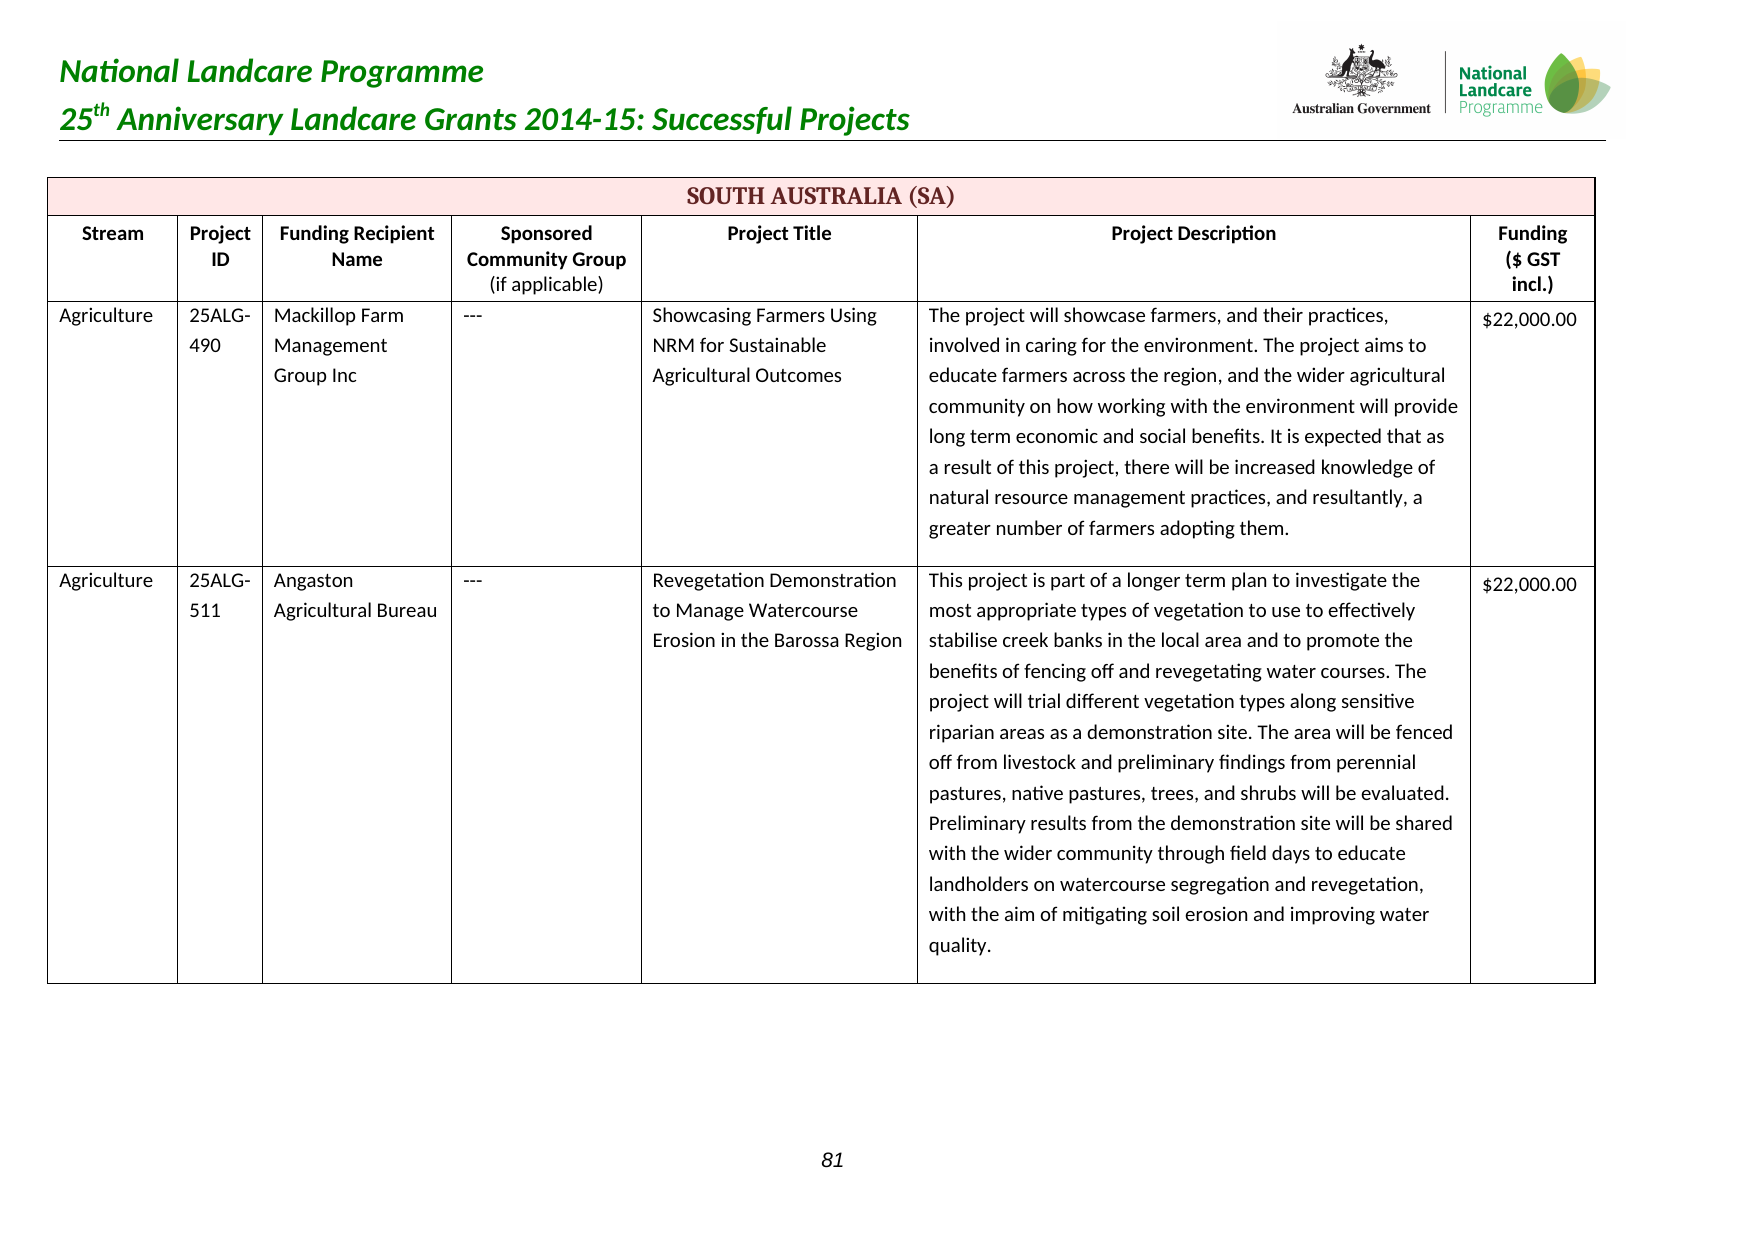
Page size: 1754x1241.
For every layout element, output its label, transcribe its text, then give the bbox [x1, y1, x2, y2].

table_cell Project Title [642, 216, 917, 301]
table_cell $22,000.00 [1471, 567, 1594, 983]
table_cell $22,000.00 [1471, 302, 1594, 566]
table_cell This project is part of a longer term plan to investigate the most appropriate types of vegetation to use to effectively stabilise creek banks in the local area and to promote the benefits of fencing off and revegetating water courses. The project will trial different vegetation types along sensitive riparian areas as a demonstration site. The area will be fenced off from livestock and preliminary findings from perennial pastures, native pastures, trees, and shrubs will be evaluated. Preliminary results from the demonstration site will be shared with the wider community through field days to educate landholders on watercourse segregation and revegetation, with the aim of mitigating soil erosion and improving water quality. [918, 567, 1470, 983]
table_cell --- [452, 567, 641, 983]
table_header SOUTH AUSTRALIA (SA) [48, 178, 1594, 215]
table_cell Project ID [178, 216, 262, 301]
picture [1276, 21, 1627, 139]
table_cell Funding Recipient Name [263, 216, 451, 301]
table_cell Mackillop Farm Management Group Inc [263, 302, 451, 566]
table_cell Showcasing Farmers Using NRM for Sustainable Agricultural Outcomes [642, 302, 917, 566]
table_cell 25ALG-511 [178, 567, 262, 983]
table_cell Project Description [918, 216, 1470, 301]
table_cell Funding ($ GST incl.) [1471, 216, 1594, 301]
table_cell The project will showcase farmers, and their practices, involved in caring for the environment. The project aims to educate farmers across the region, and the wider agricultural community on how working with the environment will provide long term economic and social benefits. It is expected that as a result of this project, there will be increased knowledge of natural resource management practices, and resultantly, a greater number of farmers adopting them. [918, 302, 1470, 566]
table_cell Agriculture [48, 567, 177, 983]
table_cell Stream [48, 216, 177, 301]
table_cell Sponsored Community Group (if applicable) [452, 216, 641, 301]
table_cell Angaston Agricultural Bureau [263, 567, 451, 983]
table_cell 25ALG-490 [178, 302, 262, 566]
table_cell Agriculture [48, 302, 177, 566]
table_cell Revegetation Demonstration to Manage Watercourse Erosion in the Barossa Region [642, 567, 917, 983]
table_cell --- [452, 302, 641, 566]
